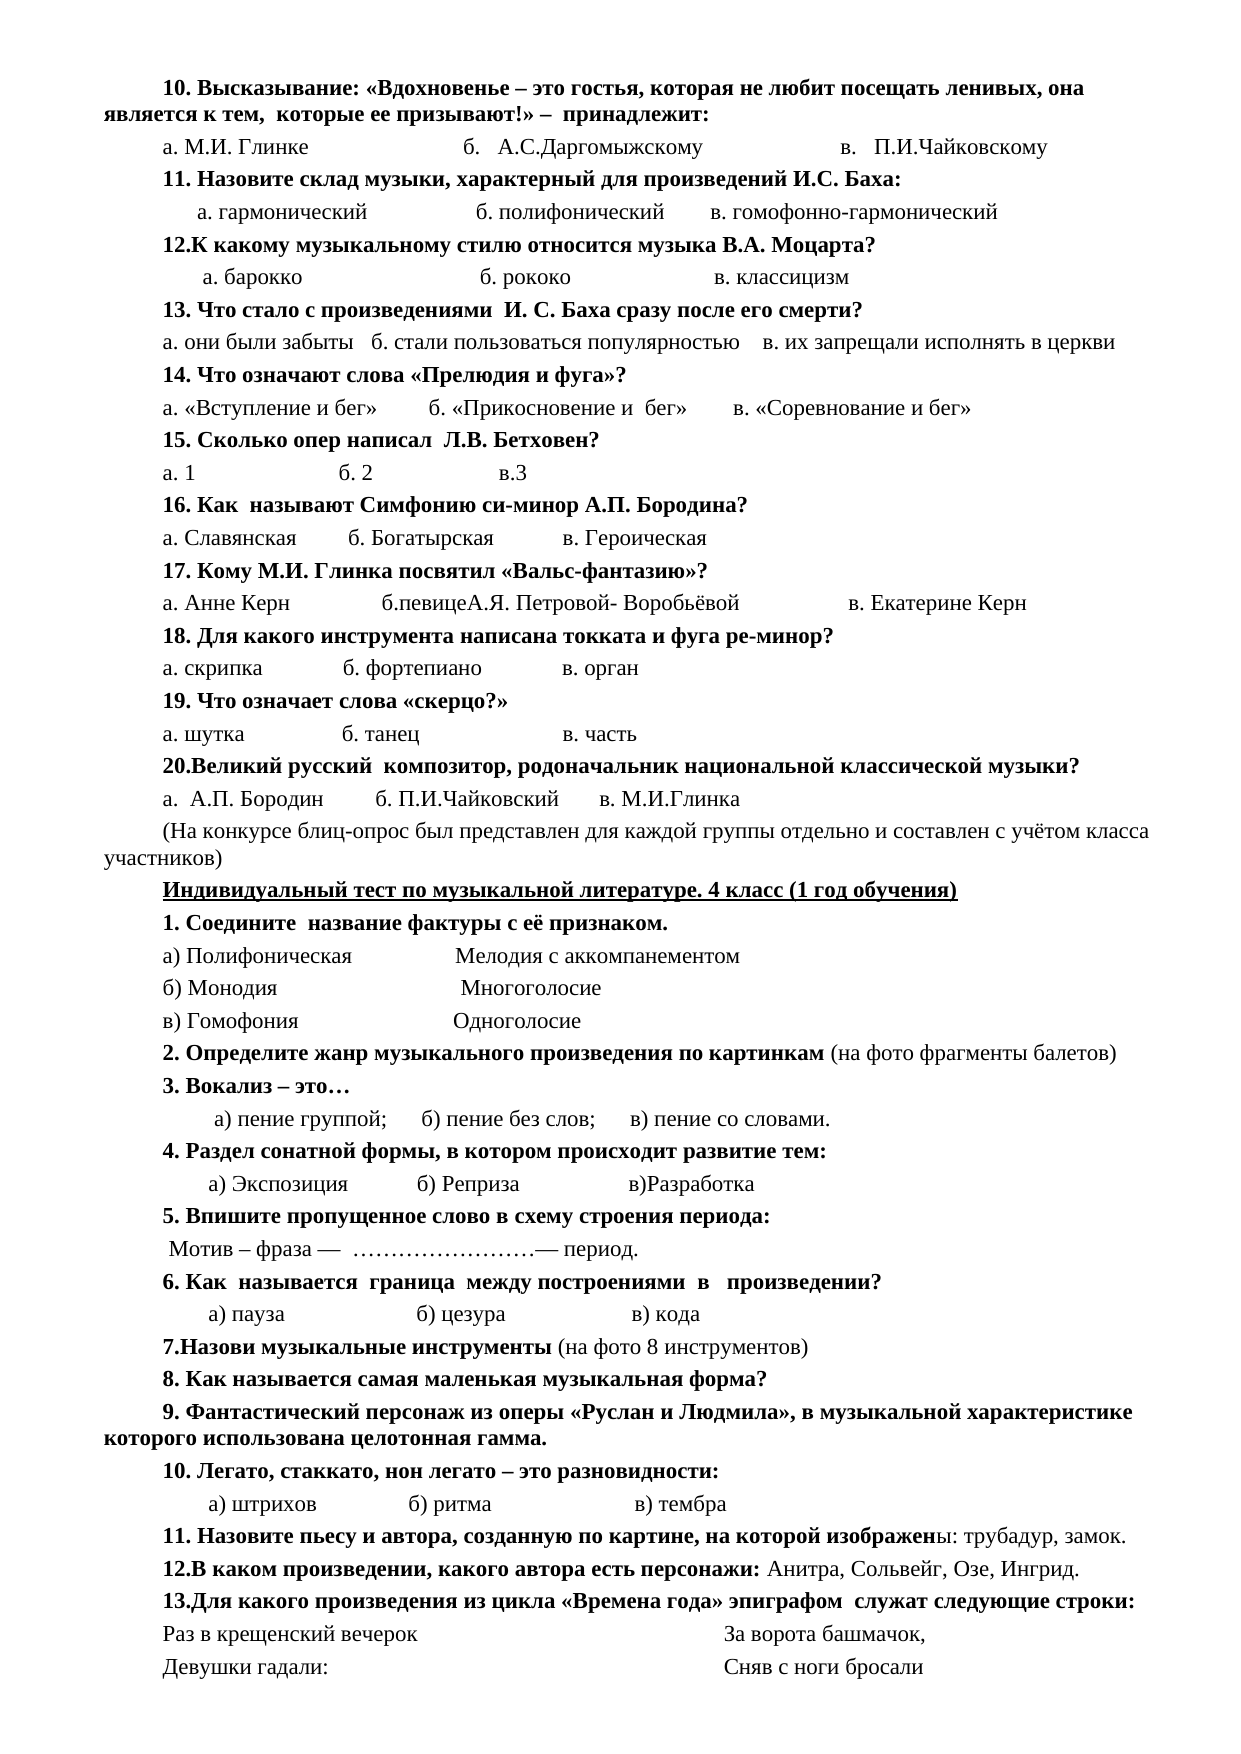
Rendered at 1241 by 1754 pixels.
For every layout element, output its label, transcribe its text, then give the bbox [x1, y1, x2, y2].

text Раз в крещенский вечерок [103, 1620, 591, 1646]
text (На конкурсе блиц-опрос был представлен для каждой группы отдельно и составлен с учётом класса участников) [103, 817, 1152, 870]
text За ворота башмачок, [664, 1620, 1152, 1646]
text 11. Назовите пьесу и автора, созданную по картине, на которой изображены: трубадур, замок. [103, 1522, 1152, 1549]
text 7.Назови музыкальные инструменты (на фото 8 инструментов) [103, 1333, 1152, 1359]
text а. «Вступление и бег» б. «Прикосновение и бег» в. «Соревнование и бег» [103, 394, 1152, 420]
text 8. Как называется самая маленькая музыкальная форма? [103, 1366, 1152, 1392]
text 10. Легато, стаккато, нон легато – это разновидности: [103, 1457, 1152, 1483]
text 18. Для какого инструмента написана токката и фуга ре-минор? [103, 622, 1152, 648]
text а. гармонический б. полифонический в. гомофонно-гармонический [103, 198, 1152, 224]
text в) Гомофония Одноголосие [103, 1007, 1152, 1033]
text 4. Раздел сонатной формы, в котором происходит развитие тем: [103, 1137, 1152, 1164]
text Мотив – фраза — ……………………— период. [103, 1235, 1152, 1261]
text 13. Что стало с произведениями И. С. Баха сразу после его смерти? [103, 296, 1152, 322]
text а. 1 б. 2 в.3 [103, 459, 1152, 485]
text а. шутка б. танец в. часть [103, 720, 1152, 746]
text 1. Соедините название фактуры с её признаком. [103, 909, 1152, 935]
text 5. Впишите пропущенное слово в схему строения периода: [103, 1202, 1152, 1229]
text 12.В каком произведении, какого автора есть персонажи: Анитра, Сольвейг, Озе, Ингрид. [103, 1555, 1152, 1581]
text а. скрипка б. фортепиано в. орган [103, 654, 1152, 681]
text а) пауза б) цезура в) кода [103, 1300, 1152, 1327]
text 19. Что означает слова «скерцо?» [103, 687, 1152, 713]
text а) пение группой; б) пение без слов; в) пение со словами. [103, 1105, 1152, 1131]
text 16. Как называют Симфонию си-минор А.П. Бородина? [103, 491, 1152, 518]
text б) Монодия Многоголосие [103, 974, 1152, 1001]
text Сняв с ноги бросали [664, 1653, 1152, 1679]
text 12.К какому музыкальному стилю относится музыка В.А. Моцарта? [103, 231, 1152, 257]
text 3. Вокализ – это… [103, 1072, 1152, 1098]
text 14. Что означают слова «Прелюдия и фуга»? [103, 361, 1152, 387]
text 9. Фантастический персонаж из оперы «Руслан и Людмила», в музыкальной характеристике которого использована целотонная гамма. [103, 1398, 1152, 1451]
text 15. Сколько опер написал Л.В. Бетховен? [103, 426, 1152, 453]
text а. М.И. Глинке б. А.С.Даргомыжскому в. П.И.Чайковскому [103, 133, 1152, 159]
text а) Полифоническая Мелодия с аккомпанементом [103, 942, 1152, 968]
text а. Анне Керн б.певицеА.Я. Петровой- Воробьёвой в. Екатерине Керн [103, 589, 1152, 616]
text а) Экспозиция б) Реприза в)Разработка [103, 1170, 1152, 1196]
text Девушки гадали: [103, 1653, 591, 1679]
text 6. Как называется граница между построениями в произведении? [103, 1268, 1152, 1294]
text 10. Высказывание: «Вдохновенье – это гостья, которая не любит посещать ленивых, она является к тем, которые ее призывают!» – принадлежит: [103, 74, 1152, 127]
text а. они были забыты б. стали пользоваться популярностью в. их запрещали исполнять в церкви [103, 328, 1152, 355]
text а. барокко б. рококо в. классицизм [103, 263, 1152, 289]
text а) штрихов б) ритма в) тембра [103, 1490, 1152, 1516]
text 2. Определите жанр музыкального произведения по картинкам (на фото фрагменты балетов) [103, 1039, 1152, 1066]
text 20.Великий русский композитор, родоначальник национальной классической музыки? [103, 752, 1152, 779]
text Индивидуальный тест по музыкальной литературе. 4 класс (1 год обучения) [103, 876, 1152, 903]
text а. А.П. Бородин б. П.И.Чайковский в. М.И.Глинка [103, 785, 1152, 811]
text 13.Для какого произведения из цикла «Времена года» эпиграфом служат следующие строки: [103, 1587, 1152, 1614]
text 17. Кому М.И. Глинка посвятил «Вальс-фантазию»? [103, 557, 1152, 583]
text а. Славянская б. Богатырская в. Героическая [103, 524, 1152, 550]
text 11. Назовите склад музыки, характерный для произведений И.С. Баха: [103, 165, 1152, 192]
